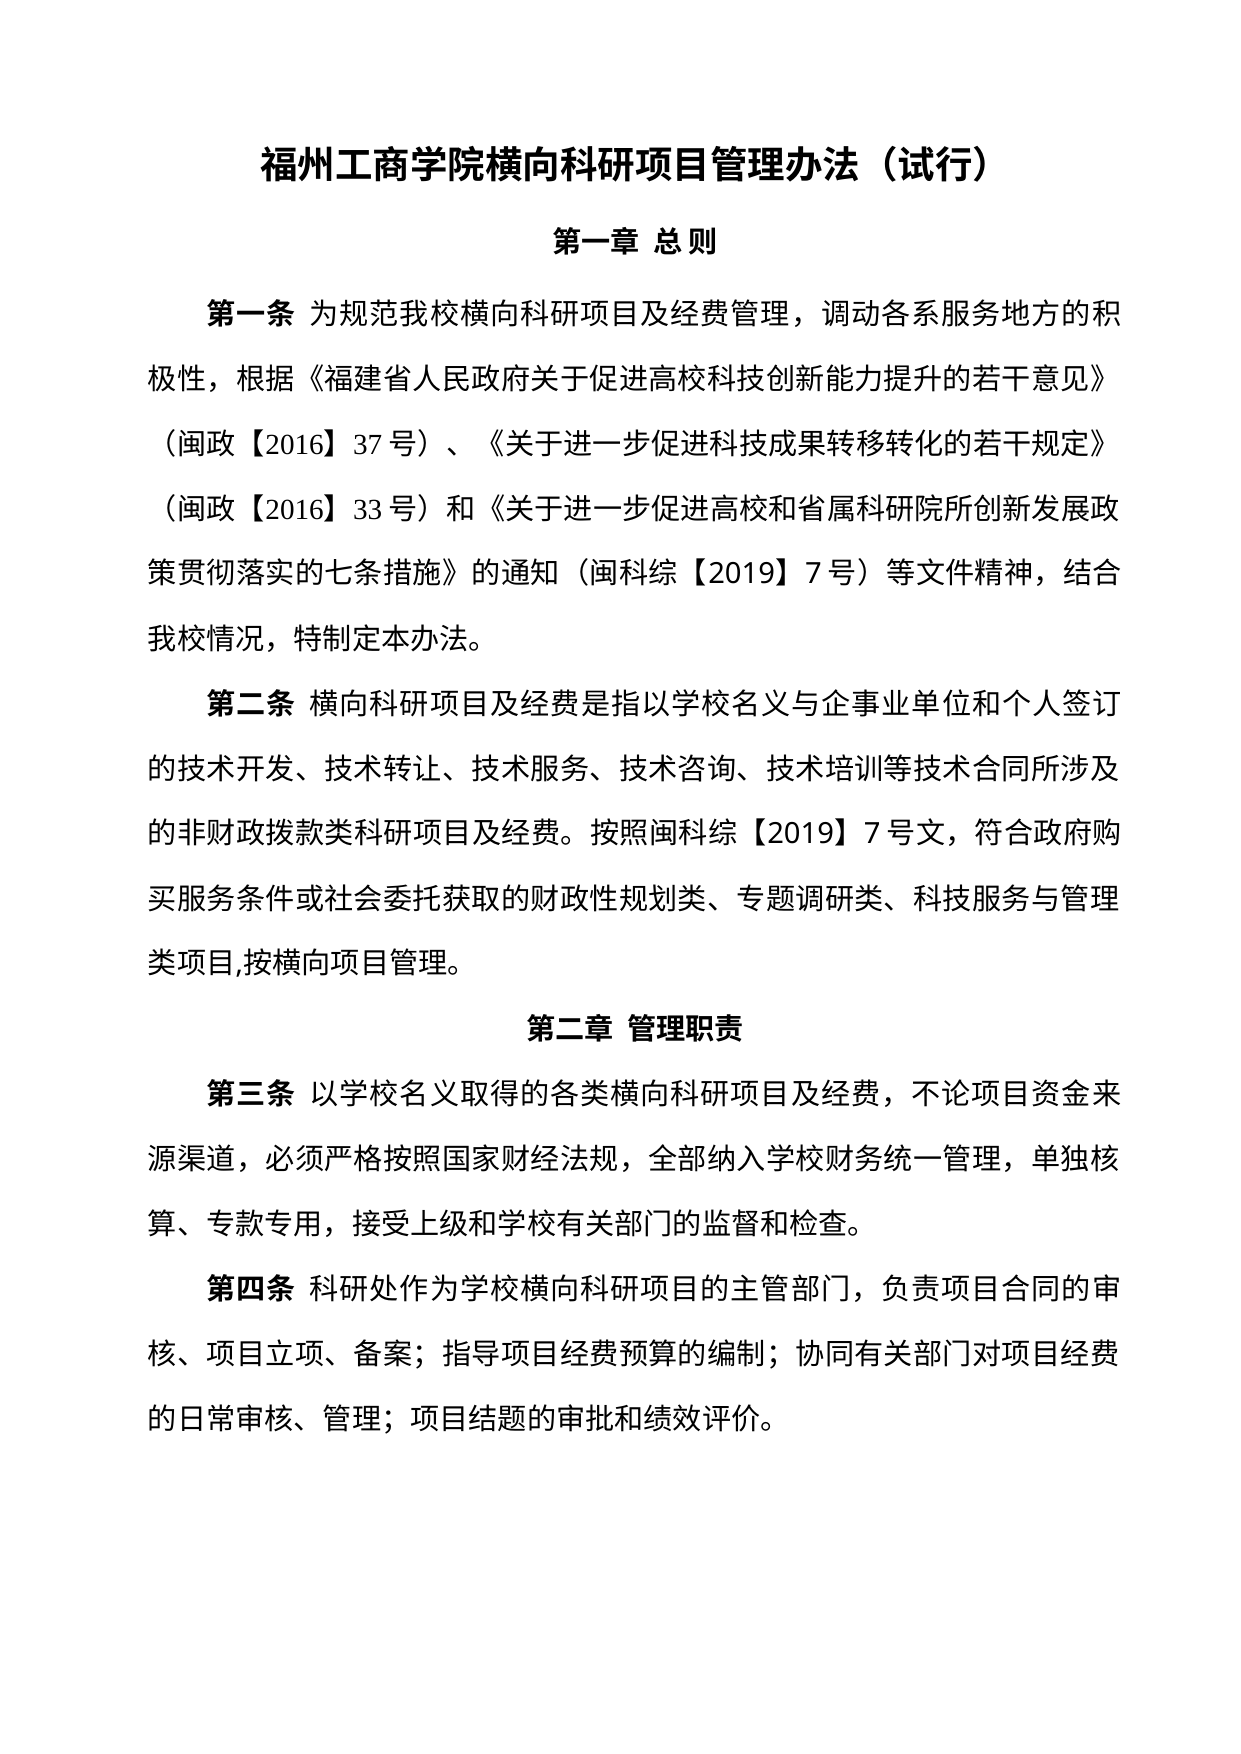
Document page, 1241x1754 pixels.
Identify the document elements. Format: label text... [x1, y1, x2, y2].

text 福州工商学院横向科研项目管理办法（试行） [148, 129, 1122, 194]
text 第二条 横向科研项目及经费是指以学校名义与企事业单位和个人签订的技术开发、技术转让、技术服务、技术咨询、技术培训等技术合同所涉及的非财政拨款类科研项目及经费。按照闽科综【2019】7号文，符合政府购买服务条件或社会委托获取的财政性规划类、专题调研类、科技服务与管理类项目,按横向项目管理。 [148, 669, 1122, 994]
text 第一条 为规范我校横向科研项目及经费管理，调动各系服务地方的积极性，根据《福建省人民政府关于促进高校科技创新能力提升的若干意见》（闽政【2016】37号）、《关于进一步促进科技成果转移转化的若干规定》（闽政【2016】33号）和《关于进一步促进高校和省属科研院所创新发展政策贯彻落实的七条措施》的通知（闽科综【2019】7号）等文件精神，结合我校情况，特制定本办法。 [148, 279, 1122, 669]
text 第二章 管理职责 [148, 994, 1122, 1059]
text 第一章 总 则 [148, 207, 1122, 272]
text 第三条 以学校名义取得的各类横向科研项目及经费，不论项目资金来源渠道，必须严格按照国家财经法规，全部纳入学校财务统一管理，单独核算、专款专用，接受上级和学校有关部门的监督和检查。 [148, 1059, 1122, 1254]
text 第四条 科研处作为学校横向科研项目的主管部门，负责项目合同的审核、项目立项、备案；指导项目经费预算的编制；协同有关部门对项目经费的日常审核、管理；项目结题的审批和绩效评价。 [148, 1254, 1122, 1449]
